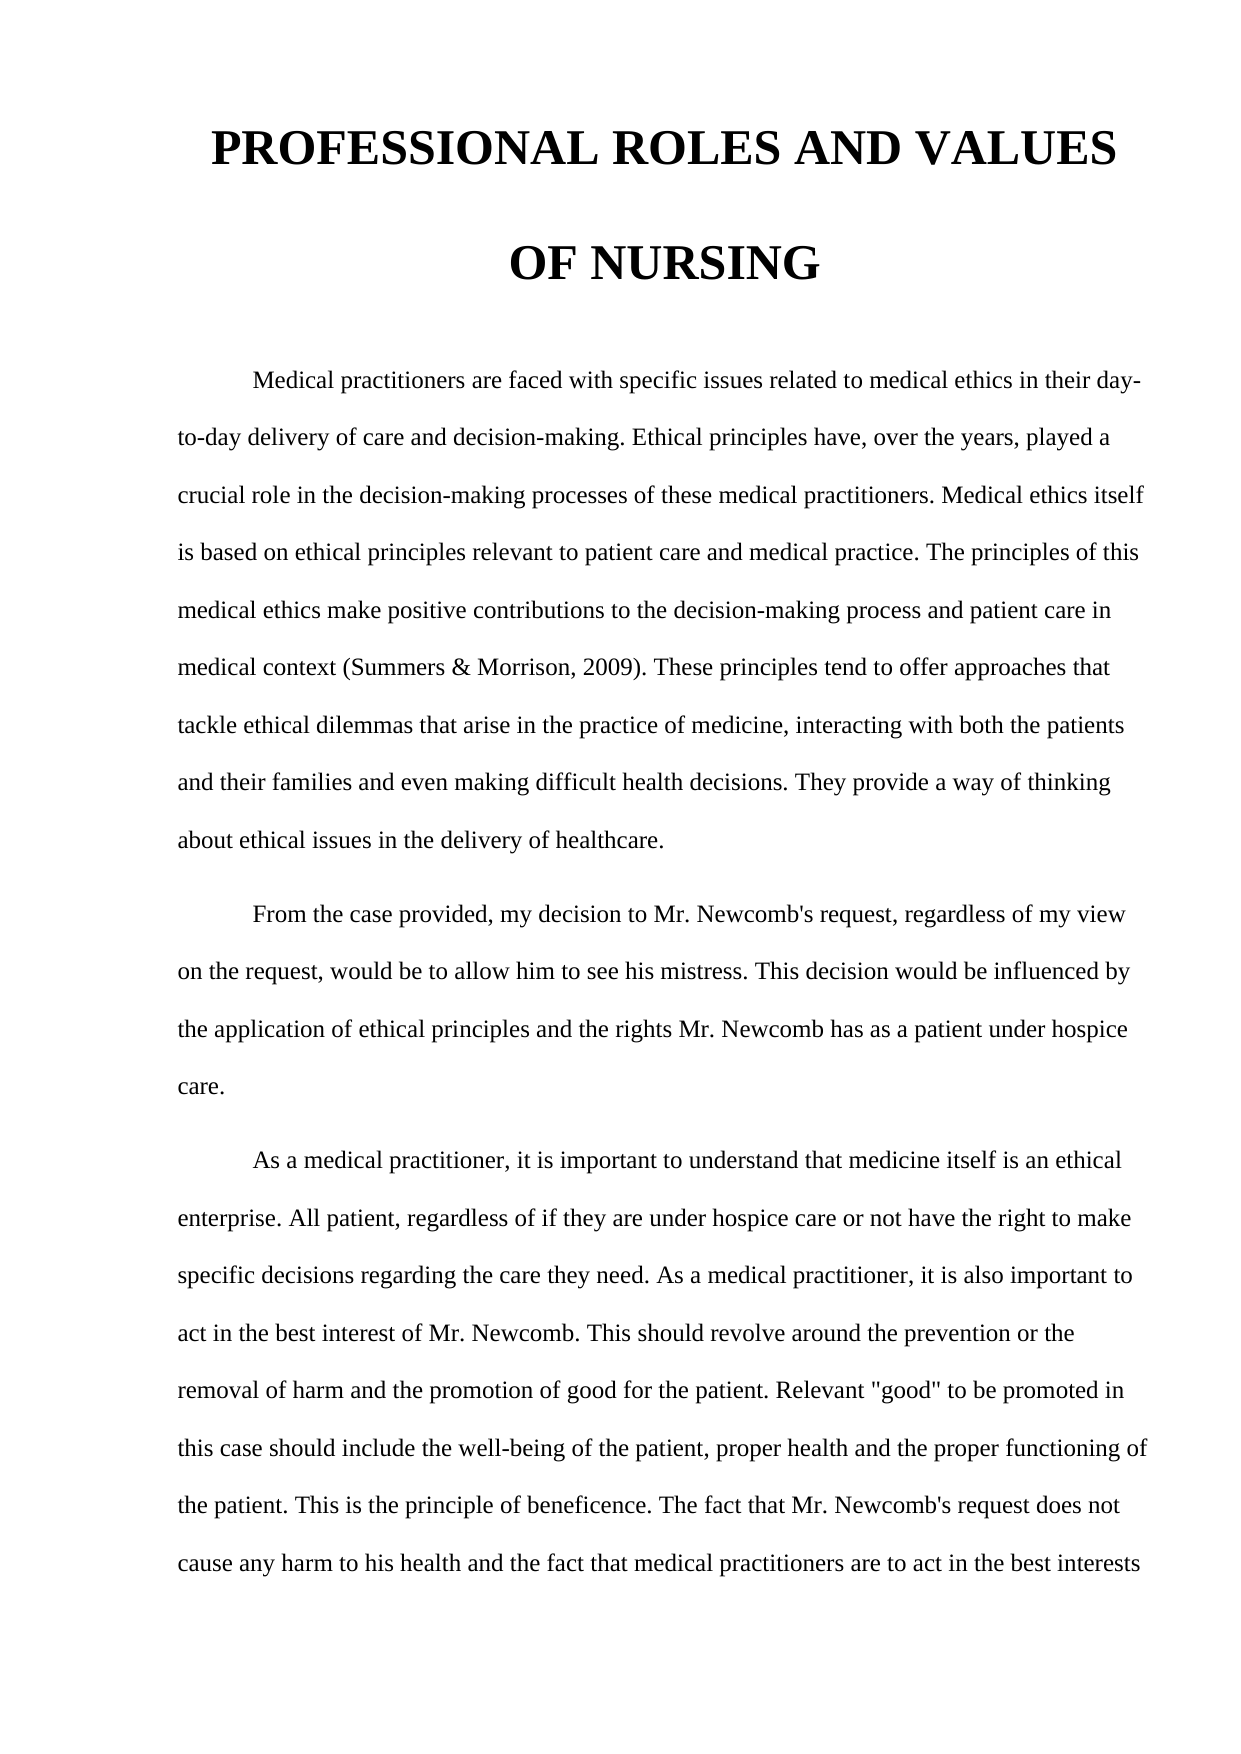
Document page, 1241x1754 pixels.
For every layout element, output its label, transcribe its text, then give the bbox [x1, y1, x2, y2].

text PROFESSIONAL ROLES AND VALUES OF NURSING [177, 118, 1152, 291]
text From the case provided, my decision to Mr. Newcomb's request, regardless of my view on the request, would be to allow him to see his mistress. This decision would be influenced by the application of ethical principles and the rights Mr. Newcomb has as a patient under hospice care. [177, 899, 1152, 1100]
text Medical practitioners are faced with specific issues related to medical ethics in their day-to-day delivery of care and decision-making. Ethical principles have, over the years, played a crucial role in the decision-making processes of these medical practitioners. Medical ethics itself is based on ethical principles relevant to patient care and medical practice. The principles of this medical ethics make positive contributions to the decision-making process and patient care in medical context (Summers & Morrison, 2009). These principles tend to offer approaches that tackle ethical dilemmas that arise in the practice of medicine, interacting with both the patients and their families and even making difficult health decisions. They provide a way of thinking about ethical issues in the delivery of healthcare. [177, 365, 1152, 853]
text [177, 1146, 1152, 1577]
